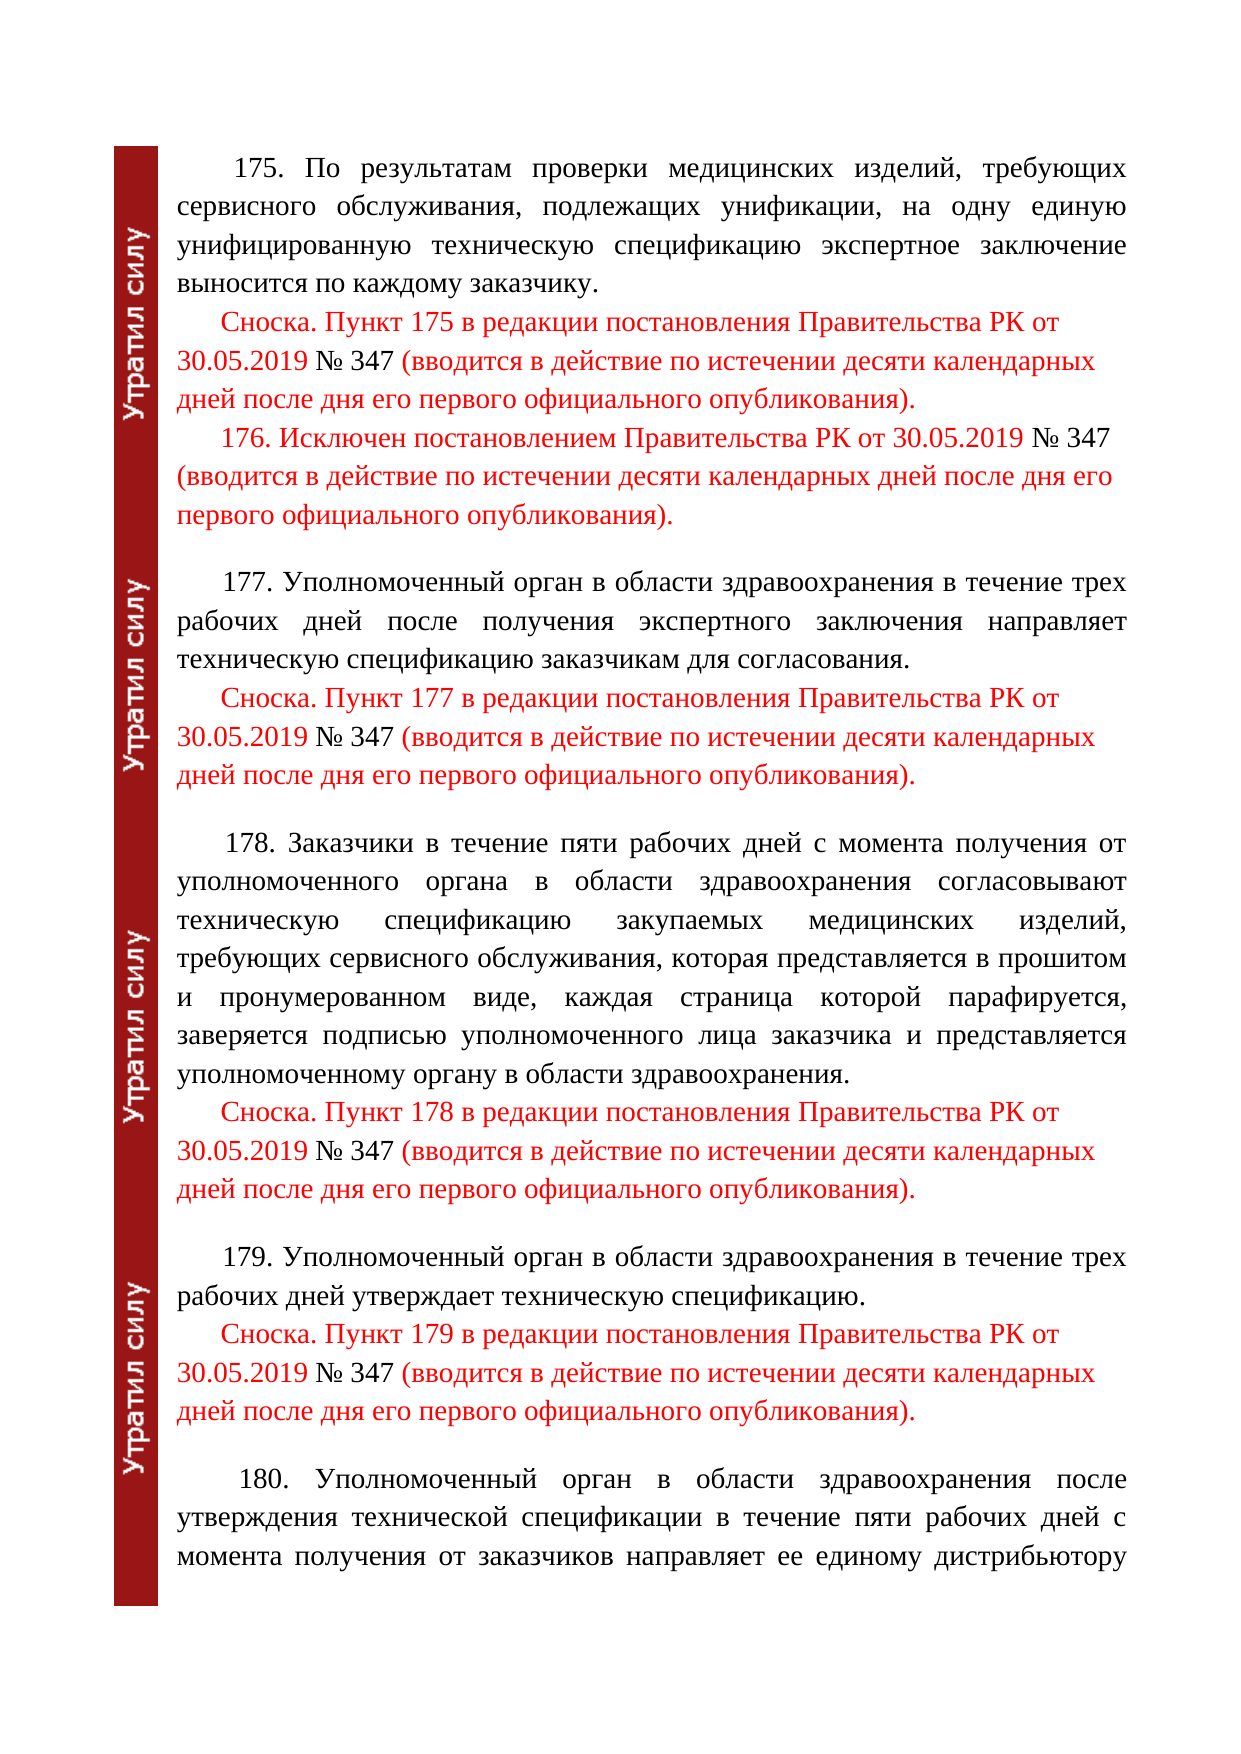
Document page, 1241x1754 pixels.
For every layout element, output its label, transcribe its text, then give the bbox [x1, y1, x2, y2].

picture [114, 146, 158, 150]
text Сноска. Пункт 177 в редакции постановления Правительства РК от 30.05.2019 № 347 (вводится в действие по истечении десяти календарных дней после дня его первого официального опубликования). [112, 680, 1128, 821]
picture [114, 675, 158, 680]
picture [114, 821, 158, 825]
picture [114, 1089, 158, 1094]
text Сноска. Пункт 178 в редакции постановления Правительства РК от 30.05.2019 № 347 (вводится в действие по истечении десяти календарных дней после дня его первого официального опубликования). [112, 1094, 1128, 1235]
text Сноска. Пункт 175 в редакции постановления Правительства РК от 30.05.2019 № 347 (вводится в действие по истечении десяти календарных дней после дня его первого официального опубликования). 176. Исключен постановлением Правительства РК от 30.05.2019 № 347 (вводится в действие по истечении десяти календарных дней после дня его первого официального опубликования). [112, 304, 1128, 561]
text 175. По результатам проверки медицинских изделий, требующих сервисного обслуживания, подлежащих унификации, на одну единую унифицированную техническую спецификацию экспертное заключение выносится по каждому заказчику. [112, 150, 1128, 299]
picture [114, 1572, 158, 1606]
text Сноска. Пункт 179 в редакции постановления Правительства РК от 30.05.2019 № 347 (вводится в действие по истечении десяти календарных дней после дня его первого официального опубликования). [112, 1316, 1128, 1457]
picture [114, 299, 158, 304]
picture [114, 1311, 158, 1316]
picture [114, 1457, 158, 1461]
text 177. Уполномоченный орган в области здравоохранения в течение трех рабочих дней после получения экспертного заключения направляет техническую спецификацию заказчикам для согласования. [112, 564, 1128, 675]
picture [114, 1235, 158, 1239]
text 178. Заказчики в течение пяти рабочих дней с момента получения от уполномоченного органа в области здравоохранения согласовывают техническую спецификацию закупаемых медицинских изделий, требующих сервисного обслуживания, которая представляется в прошитом и пронумерованном виде, каждая страница которой парафируется, заверяется подписью уполномоченного лица заказчика и представляется уполномоченному органу в области здравоохранения. [112, 825, 1128, 1089]
text 179. Уполномоченный орган в области здравоохранения в течение трех рабочих дней утверждает техническую спецификацию. [112, 1239, 1128, 1311]
